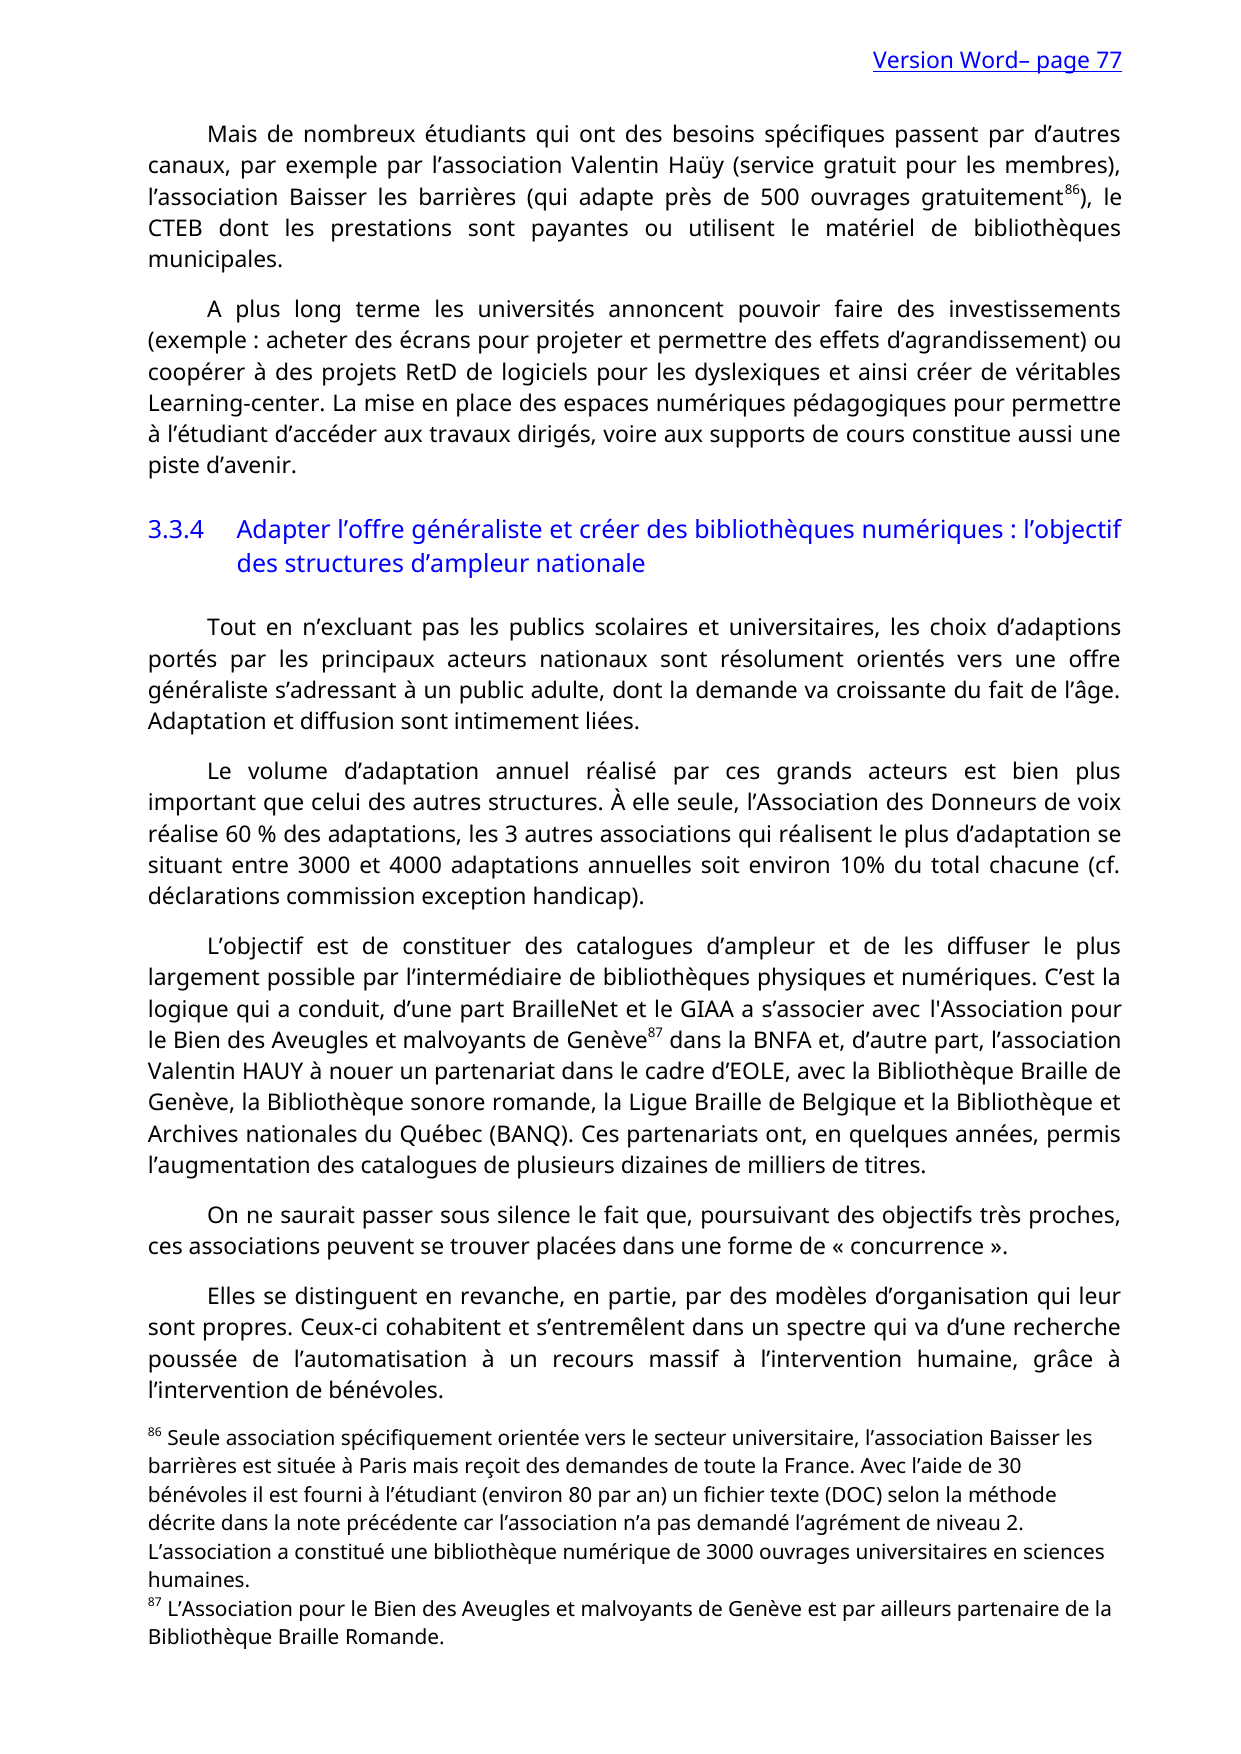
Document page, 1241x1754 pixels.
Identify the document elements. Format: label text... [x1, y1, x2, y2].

text Tout en n’excluant pas les publics scolaires et universitaires, les choix d’adaptions portés par les principaux acteurs nationaux sont résolument orientés vers une offre généraliste s’adressant à un public adulte, dont la demande va croissante du fait de l’âge. Adaptation et diffusion sont intimement liées. [148, 611, 1122, 736]
text Le volume d’adaptation annuel réalisé par ces grands acteurs est bien plus important que celui des autres structures. À elle seule, l’Association des Donneurs de voix réalise 60 % des adaptations, les 3 autres associations qui réalisent le plus d’adaptation se situant entre 3000 et 4000 adaptations annuelles soit environ 10% du total chacune (cf. déclarations commission exception handicap). [148, 755, 1122, 911]
text A plus long terme les universités annoncent pouvoir faire des investissements (exemple : acheter des écrans pour projeter et permettre des effets d’agrandissement) ou coopérer à des projets RetD de logiciels pour les dyslexiques et ainsi créer de véritables Learning-center. La mise en place des espaces numériques pédagogiques pour permettre à l’étudiant d’accéder aux travaux dirigés, voire aux supports de cours constitue aussi une piste d’avenir. [148, 293, 1122, 481]
text Elles se distinguent en revanche, en partie, par des modèles d’organisation qui leur sont propres. Ceux-ci cohabitent et s’entremêlent dans un spectre qui va d’une recherche poussée de l’automatisation à un recours massif à l’intervention humaine, grâce à l’intervention de bénévoles. [148, 1280, 1122, 1405]
subtitle Adapter l’offre généraliste et créer des bibliothèques numériques : l’objectif des structures d’ampleur nationale [148, 512, 1122, 580]
text Mais de nombreux étudiants qui ont des besoins spécifiques passent par d’autres canaux, par exemple par l’association Valentin Haüy (service gratuit pour les membres), l’association Baisser les barrières (qui adapte près de 500 ouvrages gratuitement), le CTEB dont les prestations sont payantes ou utilisent le matériel de bibliothèques municipales. [148, 118, 1122, 274]
text L’objectif est de constituer des catalogues d’ampleur et de les diffuser le plus largement possible par l’intermédiaire de bibliothèques physiques et numériques. C’est la logique qui a conduit, d’une part BrailleNet et le GIAA a s’associer avec l'Association pour le Bien des Aveugles et malvoyants de Genève dans la BNFA et, d’autre part, l’association Valentin HAUY à nouer un partenariat dans le cadre d’EOLE, avec la Bibliothèque Braille de Genève, la Bibliothèque sonore romande, la Ligue Braille de Belgique et la Bibliothèque et Archives nationales du Québec (BANQ). Ces partenariats ont, en quelques années, permis l’augmentation des catalogues de plusieurs dizaines de milliers de titres. [148, 930, 1122, 1180]
text On ne saurait passer sous silence le fait que, poursuivant des objectifs très proches, ces associations peuvent se trouver placées dans une forme de « concurrence ». [148, 1199, 1122, 1261]
